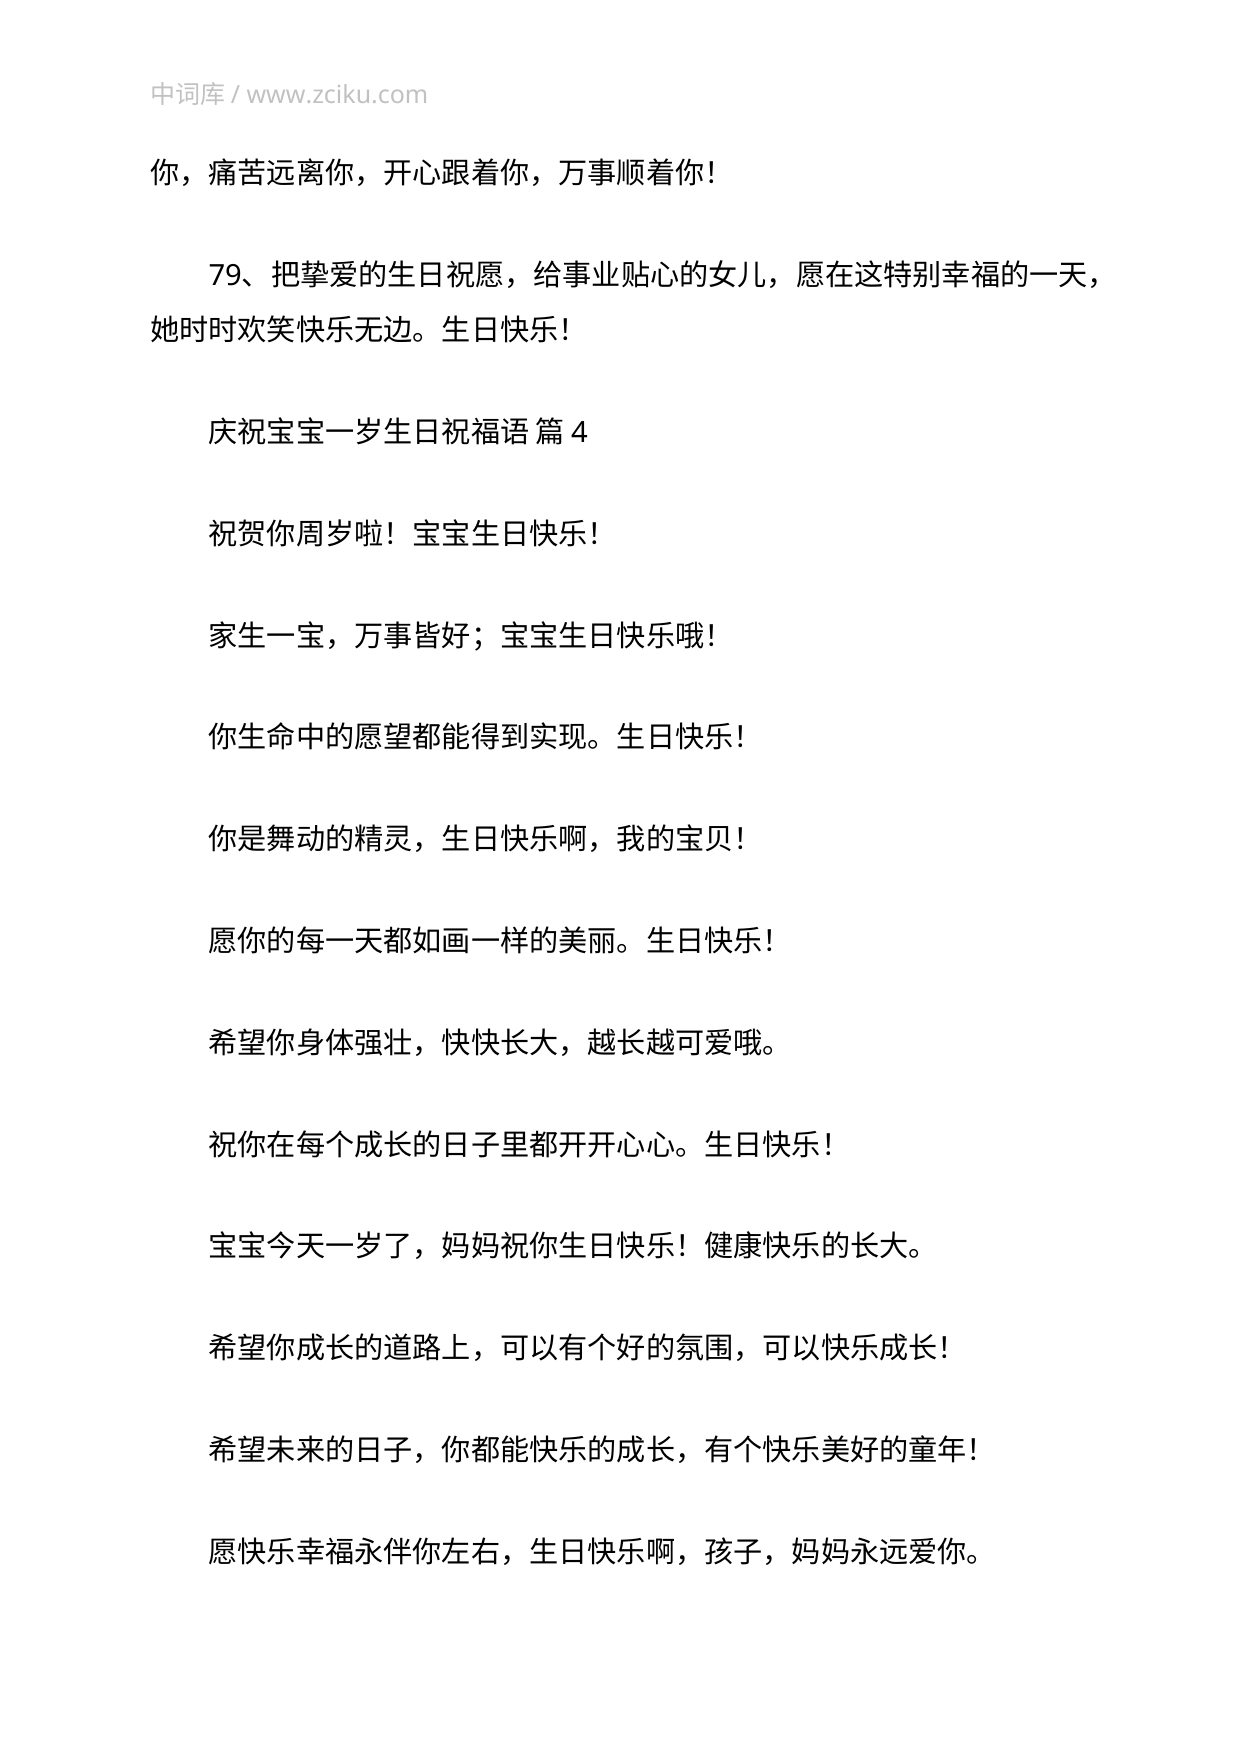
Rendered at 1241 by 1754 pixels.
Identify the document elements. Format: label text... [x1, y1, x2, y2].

text 宝宝今天一岁了，妈妈祝你生日快乐！健康快乐的长大。 [150, 1223, 1090, 1265]
text 希望你身体强壮，快快长大，越长越可爱哦。 [150, 1019, 1090, 1062]
text 愿你的每一天都如画一样的美丽。生日快乐！ [150, 918, 1090, 960]
text 庆祝宝宝一岁生日祝福语 篇4 [150, 408, 1090, 451]
text 你生命中的愿望都能得到实现。生日快乐！ [150, 714, 1090, 756]
text 你是舞动的精灵，生日快乐啊，我的宝贝！ [150, 816, 1090, 858]
text 希望未来的日子，你都能快乐的成长，有个快乐美好的童年！ [150, 1426, 1090, 1469]
text 希望你成长的道路上，可以有个好的氛围，可以快乐成长！ [150, 1325, 1090, 1367]
text 家生一宝，万事皆好；宝宝生日快乐哦！ [150, 612, 1090, 654]
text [150, 150, 1090, 192]
text 祝贺你周岁啦！宝宝生日快乐！ [150, 511, 1090, 553]
text 祝你在每个成长的日子里都开开心心。生日快乐！ [150, 1121, 1090, 1163]
text 79、把挚爱的生日祝愿，给事业贴心的女儿，愿在这特别幸福的一天，她时时欢笑快乐无边。生日快乐！ [150, 252, 1090, 349]
text 愿快乐幸福永伴你左右，生日快乐啊，孩子，妈妈永远爱你。 [150, 1528, 1090, 1571]
